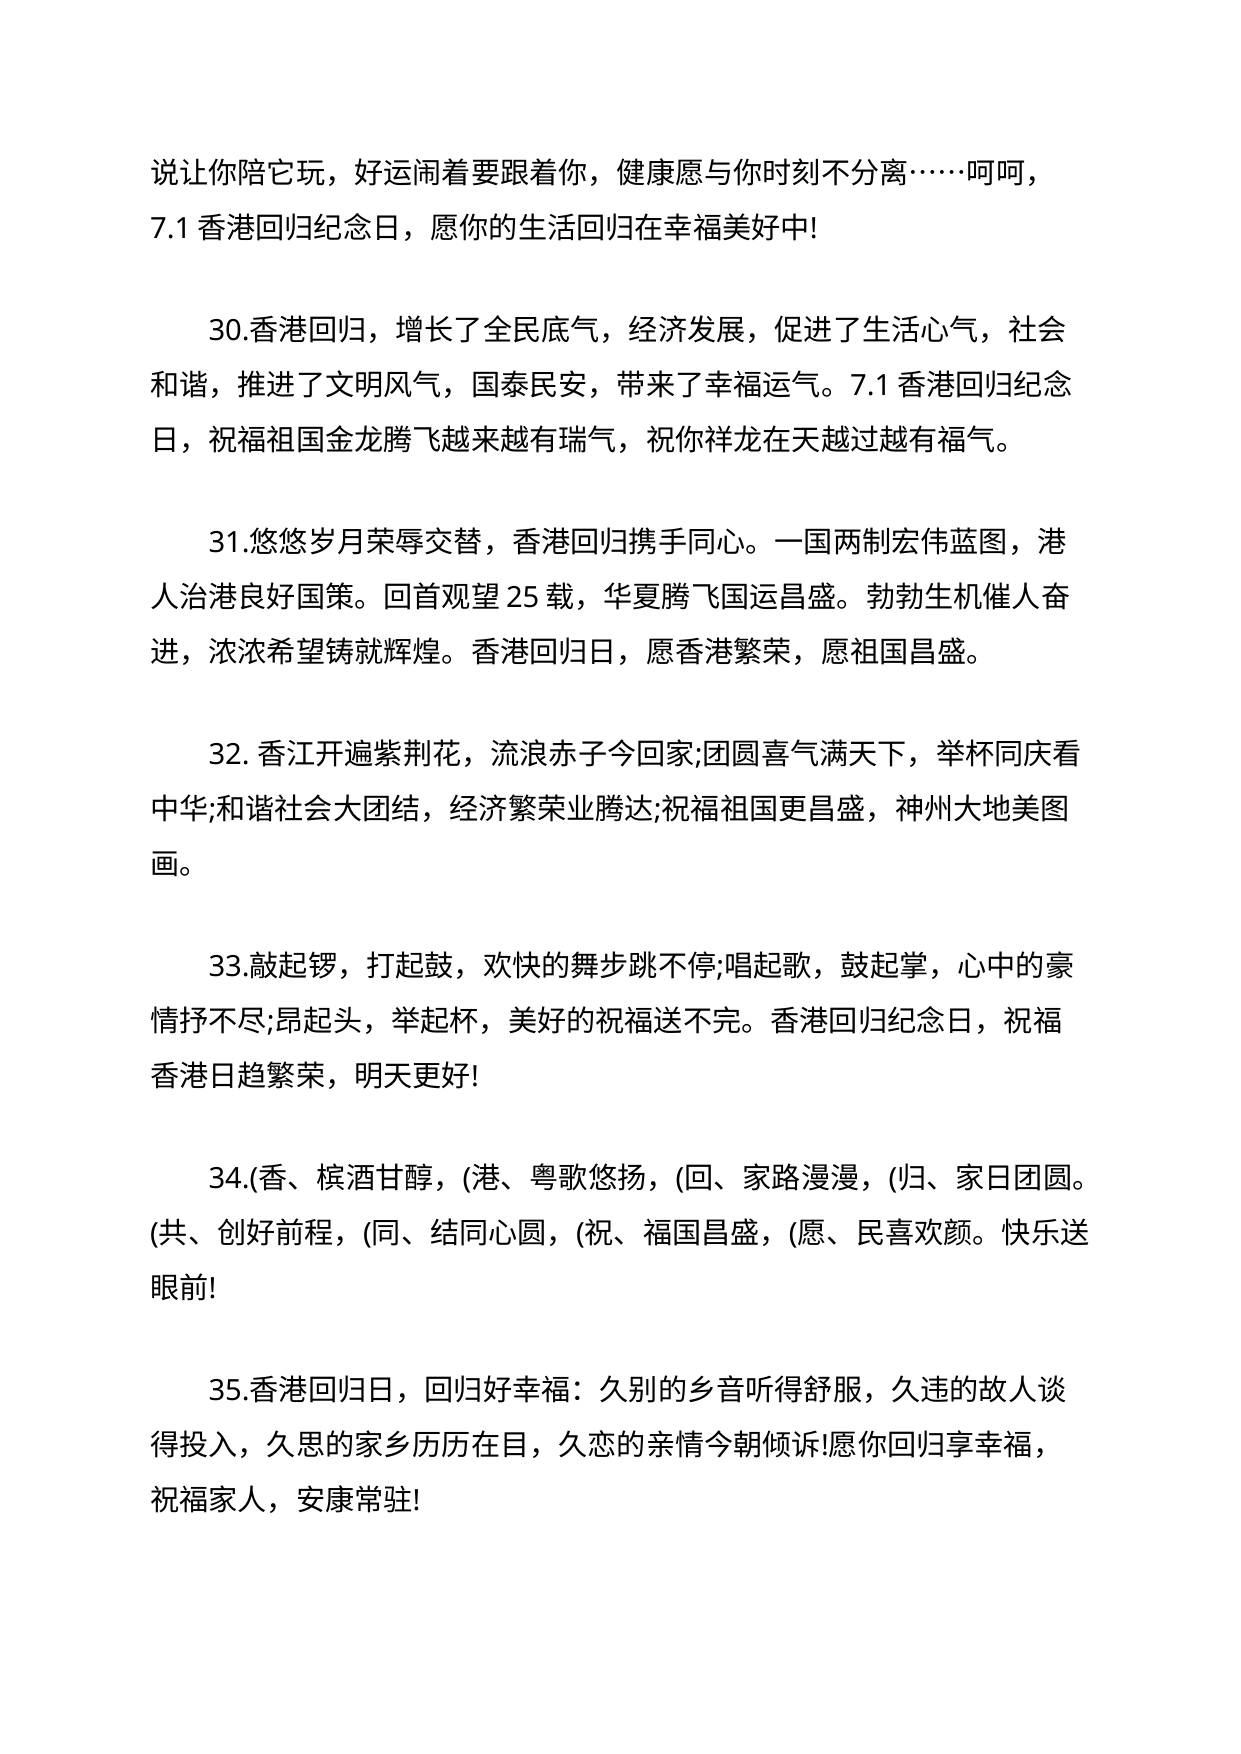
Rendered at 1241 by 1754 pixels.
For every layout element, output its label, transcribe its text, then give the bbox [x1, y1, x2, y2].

text 31.悠悠岁月荣辱交替，香港回归携手同心。一国两制宏伟蓝图，港人治港良好国策。回首观望25载，华夏腾飞国运昌盛。勃勃生机催人奋进，浓浓希望铸就辉煌。香港回归日，愿香港繁荣，愿祖国昌盛。 [150, 519, 1090, 671]
text 33.敲起锣，打起鼓，欢快的舞步跳不停;唱起歌，鼓起掌，心中的豪情抒不尽;昂起头，举起杯，美好的祝福送不完。香港回归纪念日，祝福香港日趋繁荣，明天更好! [150, 942, 1090, 1094]
text 34.(香、槟酒甘醇，(港、粤歌悠扬，(回、家路漫漫，(归、家日团圆。(共、创好前程，(同、结同心圆，(祝、福国昌盛，(愿、民喜欢颜。快乐送眼前! [150, 1154, 1090, 1307]
text 30.香港回归，增长了全民底气，经济发展，促进了生活心气，社会和谐，推进了文明风气，国泰民安，带来了幸福运气。7.1香港回归纪念日，祝福祖国金龙腾飞越来越有瑞气，祝你祥龙在天越过越有福气。 [150, 307, 1090, 459]
text 32. 香江开遍紫荆花，流浪赤子今回家;团圆喜气满天下，举杯同庆看中华;和谐社会大团结，经济繁荣业腾达;祝福祖国更昌盛，神州大地美图画。 [150, 730, 1090, 883]
text 35.香港回归日，回归好幸福：久别的乡音听得舒服，久违的故人谈得投入，久思的家乡历历在目，久恋的亲情今朝倾诉!愿你回归享幸福，祝福家人，安康常驻! [150, 1366, 1090, 1518]
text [150, 150, 1090, 247]
